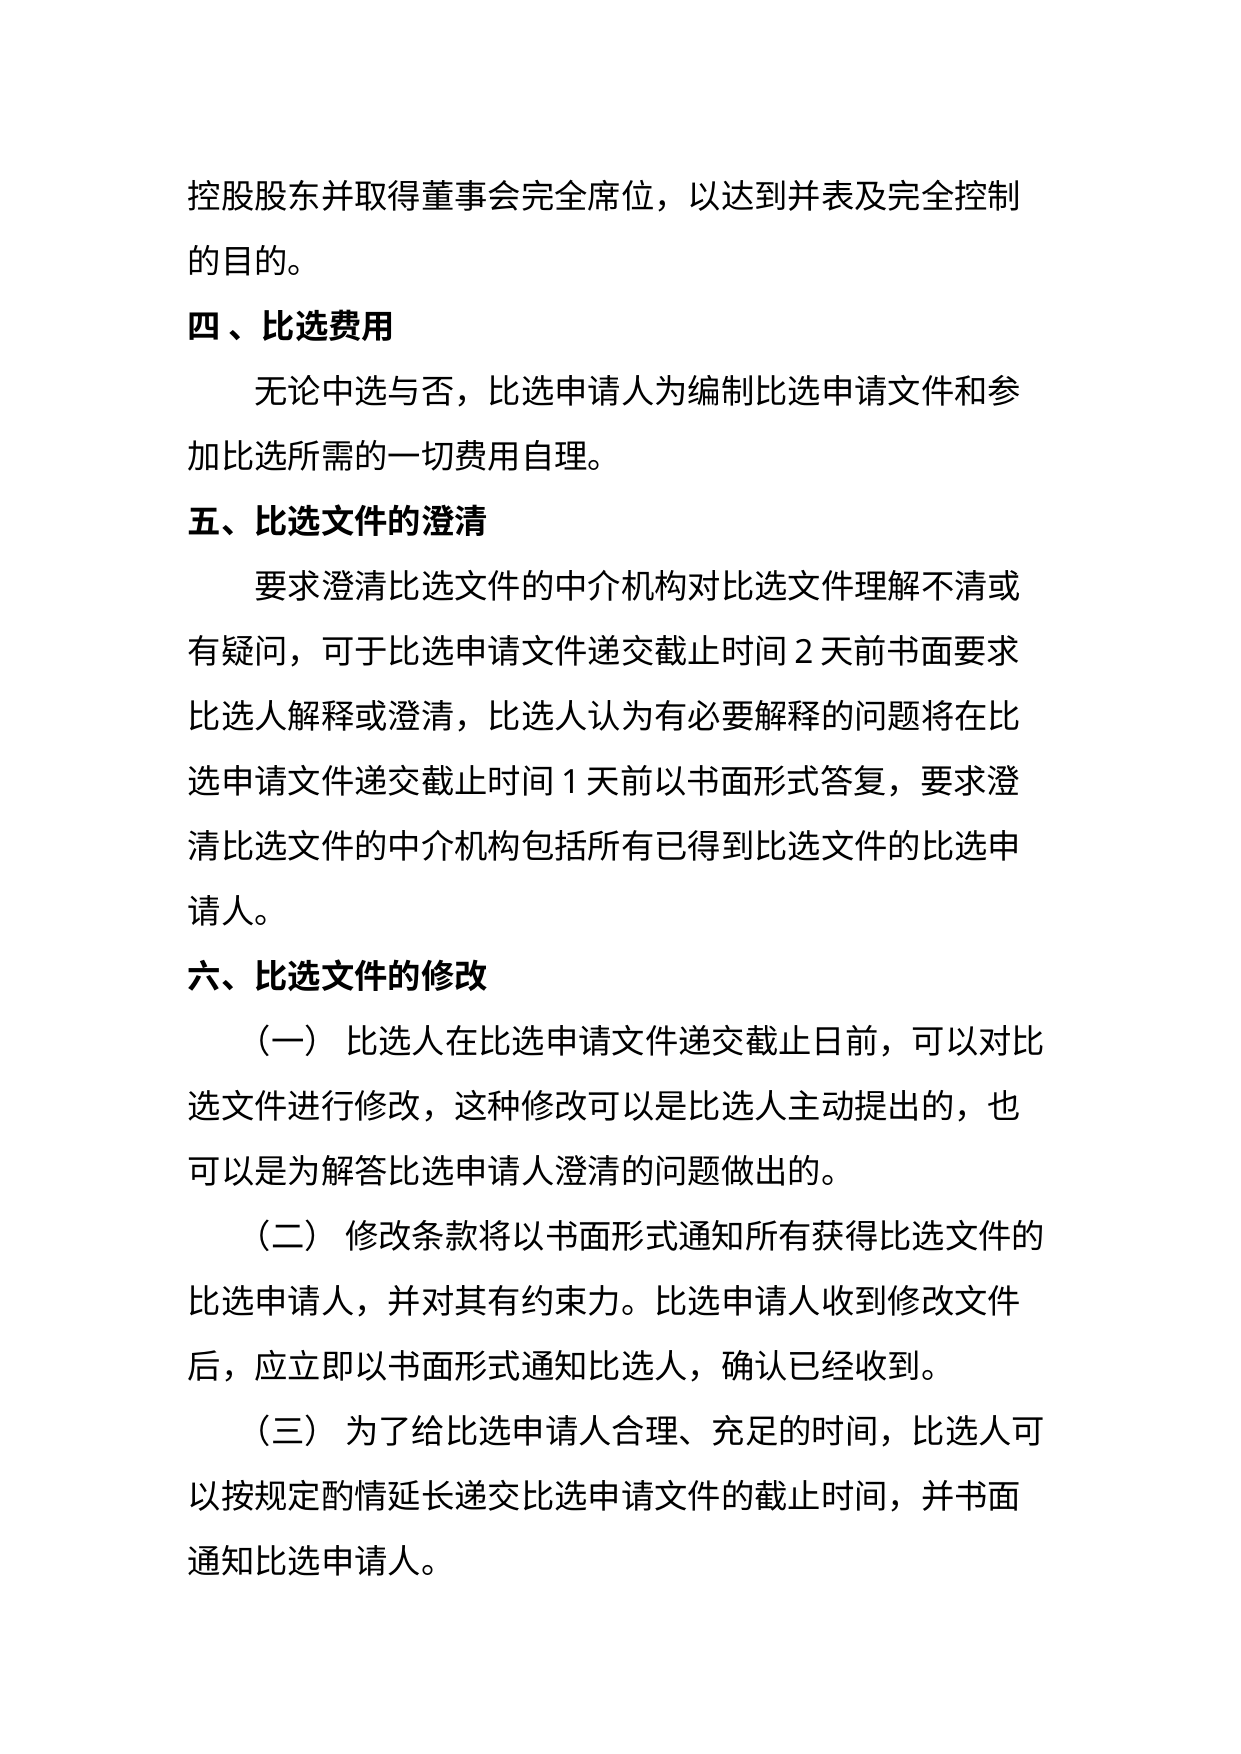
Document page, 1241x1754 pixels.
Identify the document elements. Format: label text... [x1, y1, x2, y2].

text 要求澄清比选文件的中介机构对比选文件理解不清或有疑问，可于比选申请文件递交截止时间2天前书面要求比选人解释或澄清，比选人认为有必要解释的问题将在比选申请文件递交截止时间1天前以书面形式答复，要求澄清比选文件的中介机构包括所有已得到比选文件的比选申请人。 [187, 552, 1053, 942]
text 六、比选文件的修改 [187, 942, 1053, 1007]
text 四 、比选费用 [187, 292, 1053, 357]
text （二） 修改条款将以书面形式通知所有获得比选文件的比选申请人，并对其有约束力。比选申请人收到修改文件后，应立即以书面形式通知比选人，确认已经收到。 [187, 1202, 1053, 1397]
text （三） 为了给比选申请人合理、充足的时间，比选人可以按规定酌情延长递交比选申请文件的截止时间，并书面通知比选申请人。 [187, 1397, 1053, 1592]
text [187, 162, 1053, 292]
text 五、比选文件的澄清 [187, 487, 1053, 552]
text （一） 比选人在比选申请文件递交截止日前，可以对比选文件进行修改，这种修改可以是比选人主动提出的，也可以是为解答比选申请人澄清的问题做出的。 [187, 1007, 1053, 1202]
text 无论中选与否，比选申请人为编制比选申请文件和参加比选所需的一切费用自理。 [187, 357, 1053, 487]
